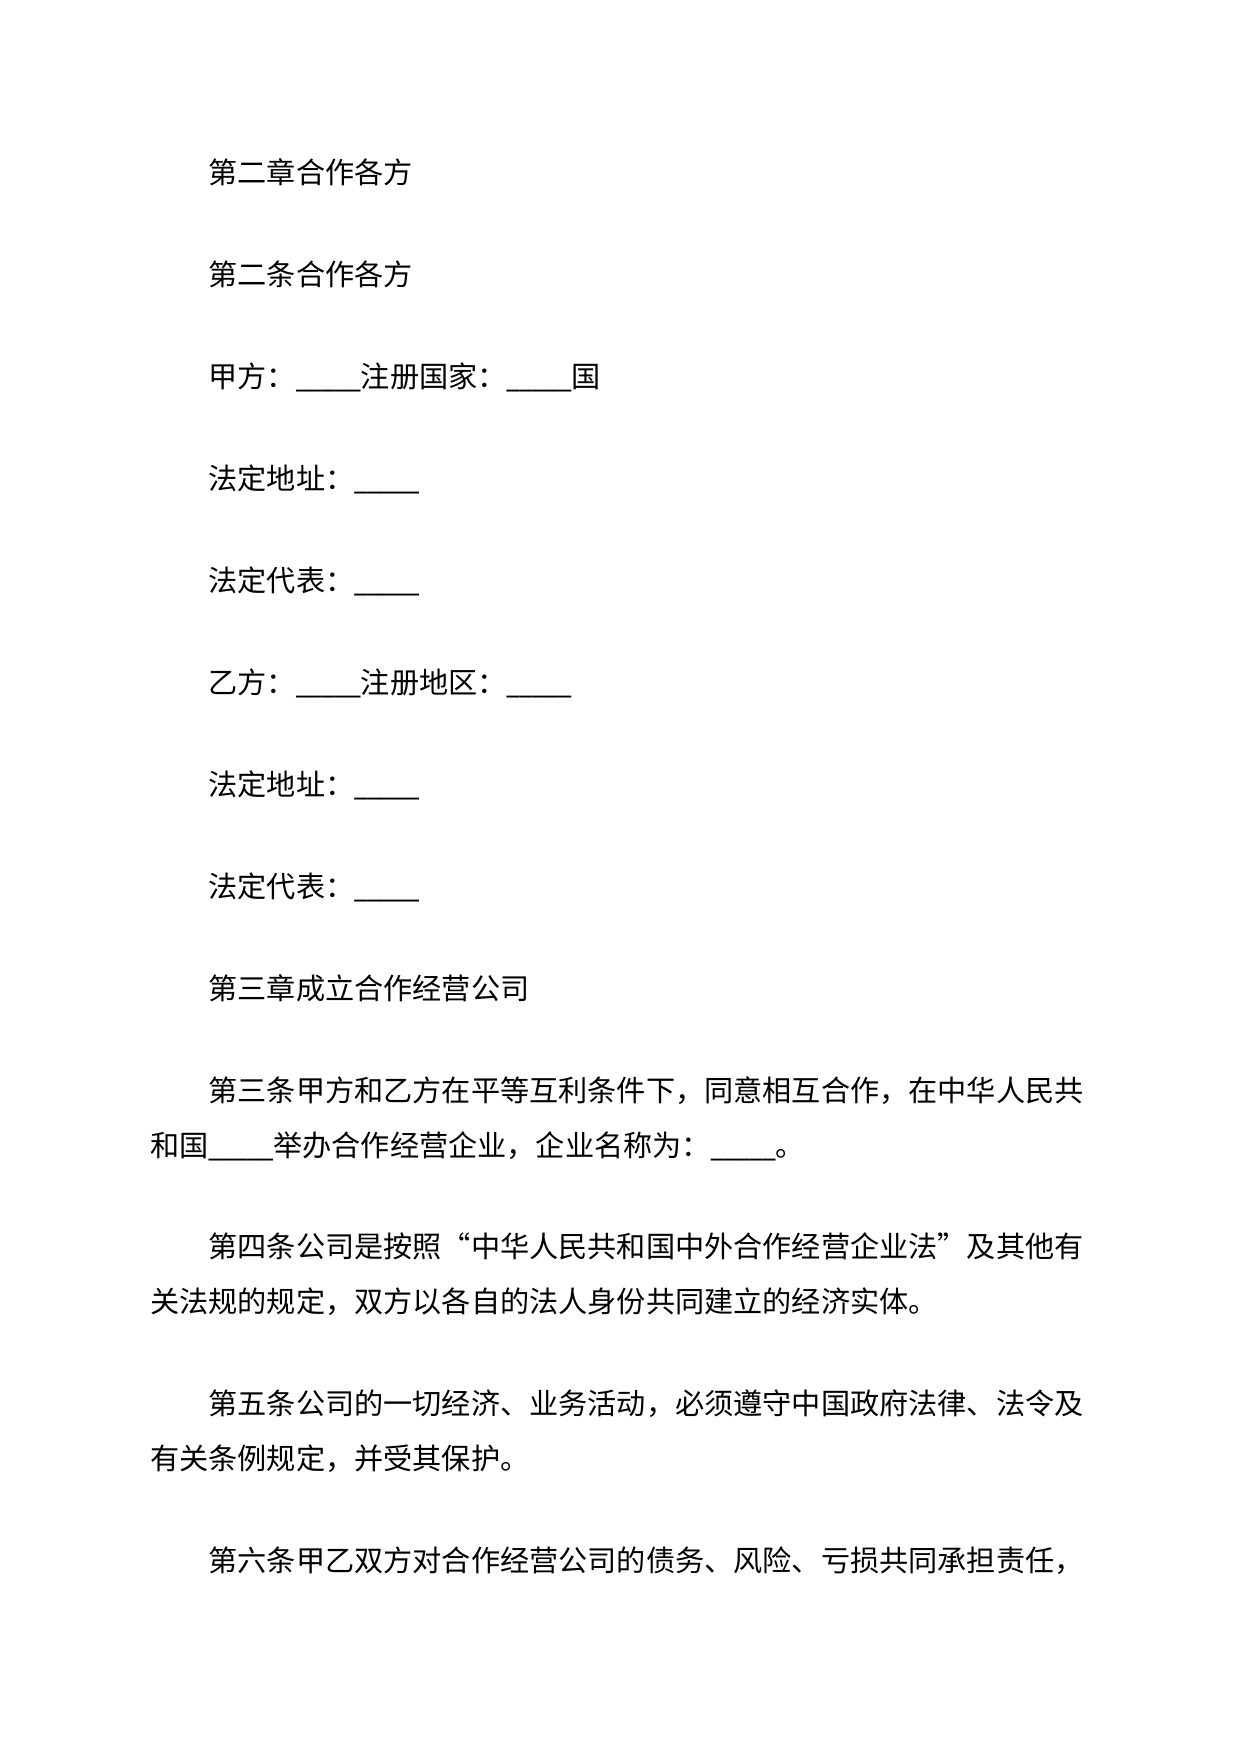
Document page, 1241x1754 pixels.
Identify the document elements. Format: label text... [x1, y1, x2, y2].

text 法定代表：_____ [150, 863, 1090, 906]
text 第三条甲方和乙方在平等互利条件下，同意相互合作，在中华人民共和国_____举办合作经营企业，企业名称为：_____。 [150, 1067, 1090, 1164]
text 第二章合作各方 [150, 150, 1090, 192]
text 法定地址：_____ [150, 456, 1090, 498]
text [150, 1537, 1090, 1580]
text 甲方：_____注册国家：_____国 [150, 353, 1090, 396]
text 第三章成立合作经营公司 [150, 965, 1090, 1008]
text 法定地址：_____ [150, 761, 1090, 804]
text 法定代表：_____ [150, 557, 1090, 600]
text 乙方：_____注册地区：_____ [150, 659, 1090, 702]
text 第五条公司的一切经济、业务活动，必须遵守中国政府法律、法令及有关条例规定，并受其保护。 [150, 1381, 1090, 1478]
text 第二条合作各方 [150, 252, 1090, 294]
text 第四条公司是按照“中华人民共和国中外合作经营企业法”及其他有关法规的规定，双方以各自的法人身份共同建立的经济实体。 [150, 1224, 1090, 1321]
